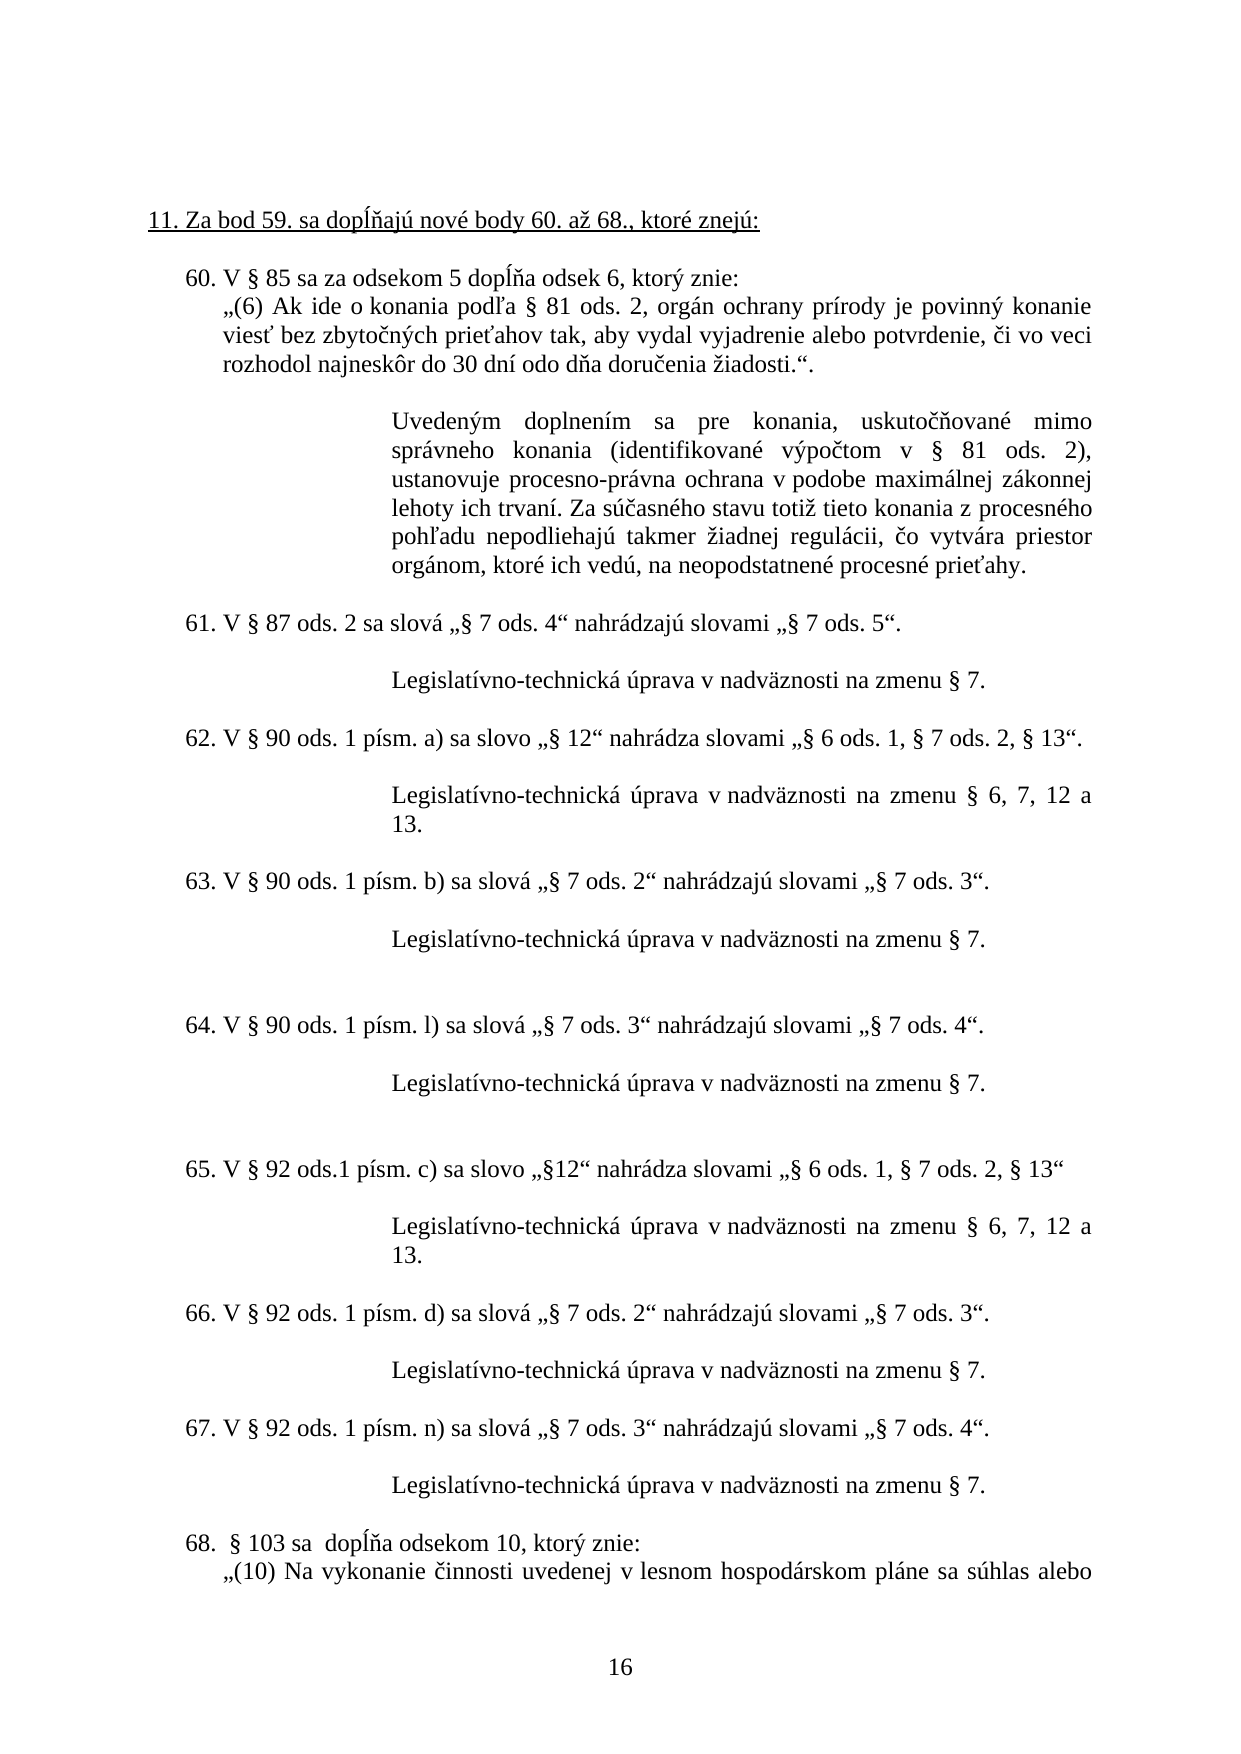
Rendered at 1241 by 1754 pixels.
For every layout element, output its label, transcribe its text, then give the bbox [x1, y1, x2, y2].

text 11. Za bod 59. sa dopĺňajú nové body 60. až 68., ktoré znejú: [148, 205, 1093, 234]
text Legislatívno-technická úprava v nadväznosti na zmenu § 7. [391, 665, 1093, 694]
text 62. V § 90 ods. 1 písm. a) sa slovo „§ 12“ nahrádza slovami „§ 6 ods. 1, § 7 ods. 2, § 13“. [185, 723, 1093, 751]
text Legislatívno-technická úprava v nadväznosti na zmenu § 7. [391, 1355, 1093, 1384]
text Legislatívno-technická úprava v nadväznosti na zmenu § 7. [391, 1470, 1093, 1499]
text Legislatívno-technická úprava v nadväznosti na zmenu § 7. [391, 924, 1093, 953]
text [223, 1556, 1093, 1585]
text 60. V § 85 sa za odsekom 5 dopĺňa odsek 6, ktorý znie: [185, 263, 1093, 291]
text Uvedeným doplnením sa pre konania, uskutočňované mimo správneho konania (identifikované výpočtom v § 81 ods. 2), ustanovuje procesno-právna ochrana v podobe maximálnej zákonnej lehoty ich trvaní. Za súčasného stavu totiž tieto konania z procesného pohľadu nepodliehajú takmer žiadnej regulácii, čo vytvára priestor orgánom, ktoré ich vedú, na neopodstatnené procesné prieťahy. [391, 406, 1093, 579]
text Legislatívno-technická úprava v nadväznosti na zmenu § 6, 7, 12 a 13. [391, 780, 1093, 838]
text 65. V § 92 ods.1 písm. c) sa slovo „§12“ nahrádza slovami „§ 6 ods. 1, § 7 ods. 2, § 13“ [185, 1154, 1093, 1183]
text 68. § 103 sa dopĺňa odsekom 10, ktorý znie: [185, 1528, 1093, 1556]
text 66. V § 92 ods. 1 písm. d) sa slová „§ 7 ods. 2“ nahrádzajú slovami „§ 7 ods. 3“. [185, 1298, 1093, 1326]
text Legislatívno-technická úprava v nadväznosti na zmenu § 7. [391, 1068, 1093, 1096]
text 64. V § 90 ods. 1 písm. l) sa slová „§ 7 ods. 3“ nahrádzajú slovami „§ 7 ods. 4“. [185, 1010, 1093, 1039]
text 63. V § 90 ods. 1 písm. b) sa slová „§ 7 ods. 2“ nahrádzajú slovami „§ 7 ods. 3“. [185, 866, 1093, 895]
text 67. V § 92 ods. 1 písm. n) sa slová „§ 7 ods. 3“ nahrádzajú slovami „§ 7 ods. 4“. [185, 1413, 1093, 1441]
text „(6) Ak ide o konania podľa § 81 ods. 2, orgán ochrany prírody je povinný konanie viesť bez zbytočných prieťahov tak, aby vydal vyjadrenie alebo potvrdenie, či vo veci rozhodol najneskôr do 30 dní odo dňa doručenia žiadosti.“. [223, 291, 1093, 378]
text 61. V § 87 ods. 2 sa slová „§ 7 ods. 4“ nahrádzajú slovami „§ 7 ods. 5“. [185, 608, 1093, 636]
text Legislatívno-technická úprava v nadväznosti na zmenu § 6, 7, 12 a 13. [391, 1211, 1093, 1269]
